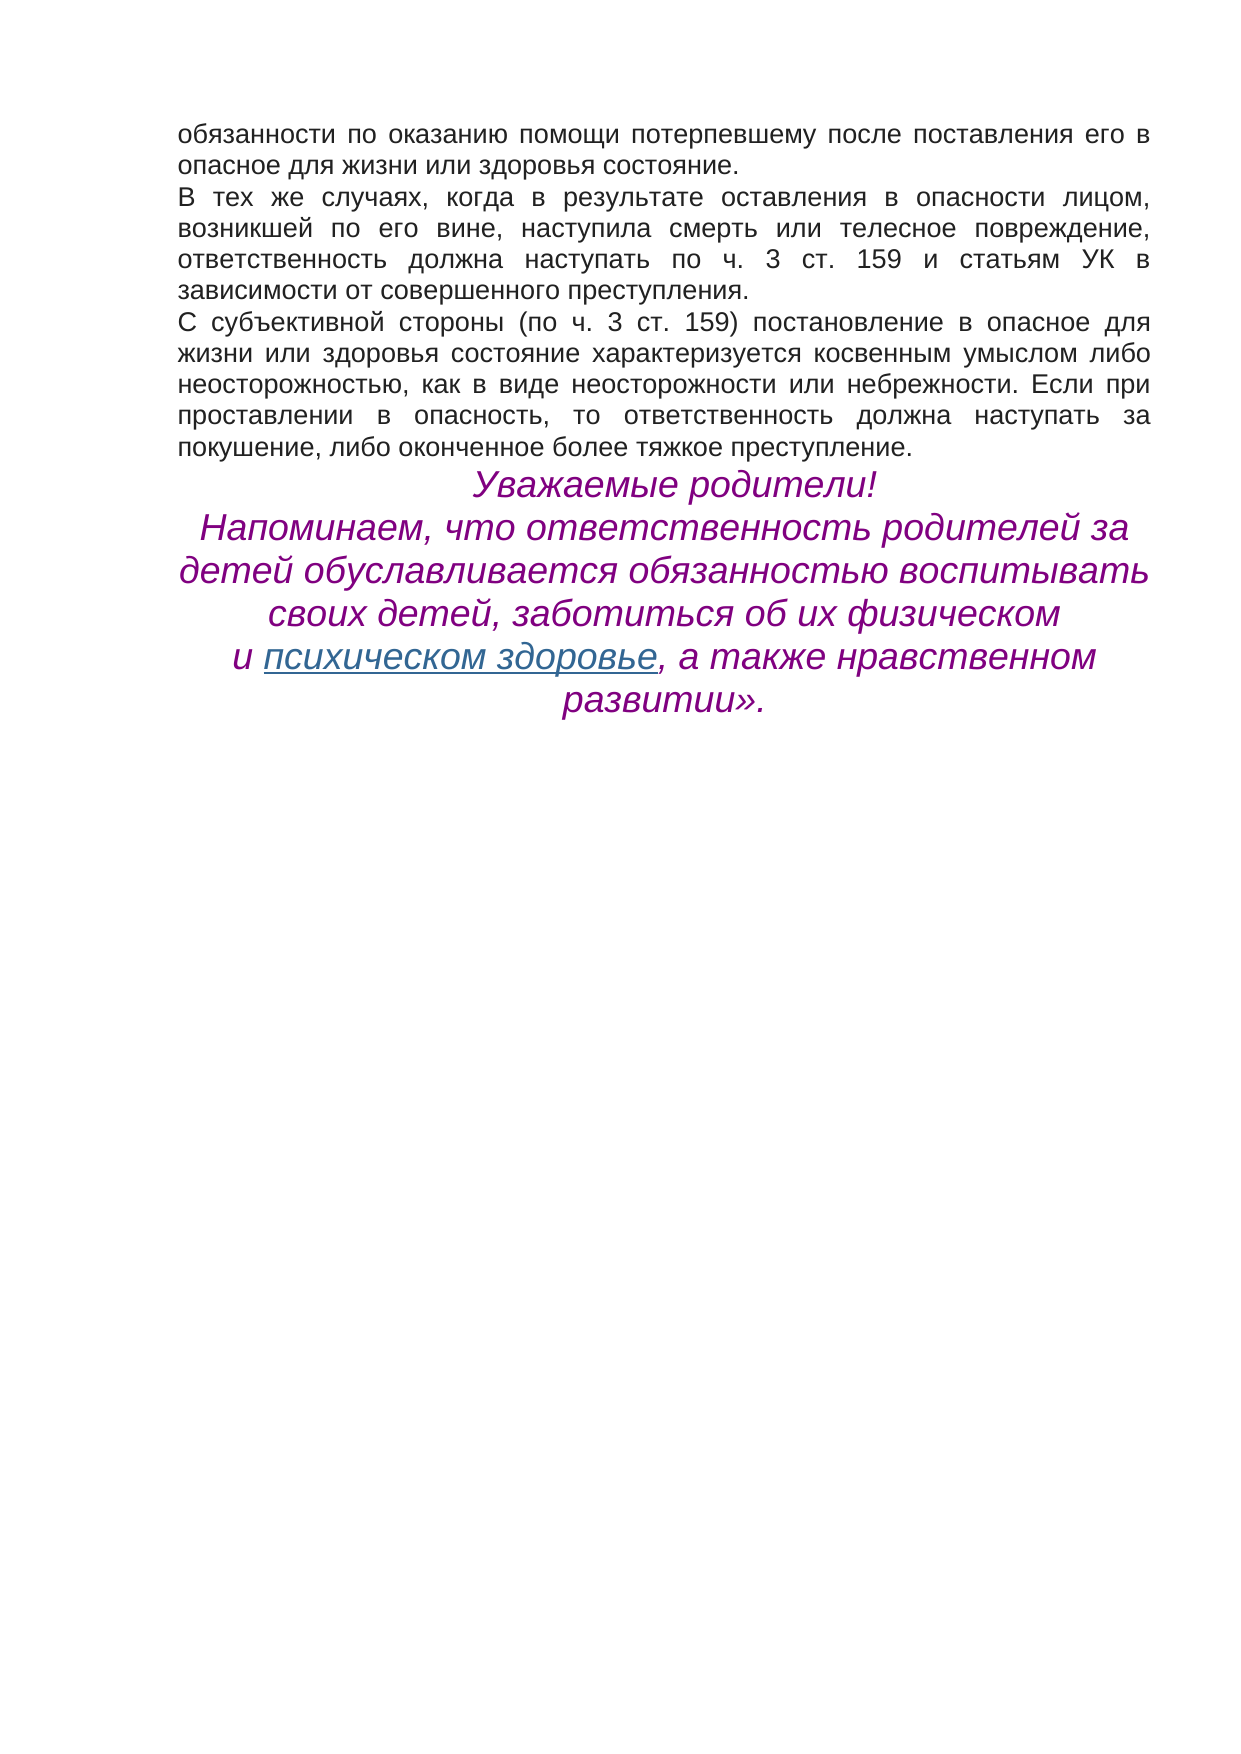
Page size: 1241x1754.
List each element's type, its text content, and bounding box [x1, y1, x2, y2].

text С субъективной стороны (по ч. 3 ст. 159) постановление в опасное для жизни или здоровья состояние характеризуется косвенным умыслом либо неосторожностью, как в виде неосторожности или небрежности. Если при проставлении в опасность, то ответственность должна наступать за покушение, либо оконченное более тяжкое преступление. [177, 306, 1152, 462]
text В тех же случаях, когда в результате оставления в опасности лицом, возникшей по его вине, наступила смерть или телесное повреждение, ответственность должна наступать по ч. 3 ст. 159 и статьям УК в зависимости от совершенного преступления. [177, 181, 1152, 306]
text Напоминаем, что ответственность родителей за детей обуславливается обязанностью воспитывать своих детей, заботиться об их физическом и психическом здоровье, а также нравственном развитии». [177, 505, 1152, 721]
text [177, 118, 1152, 181]
text Уважаемые родители! [177, 462, 1152, 505]
